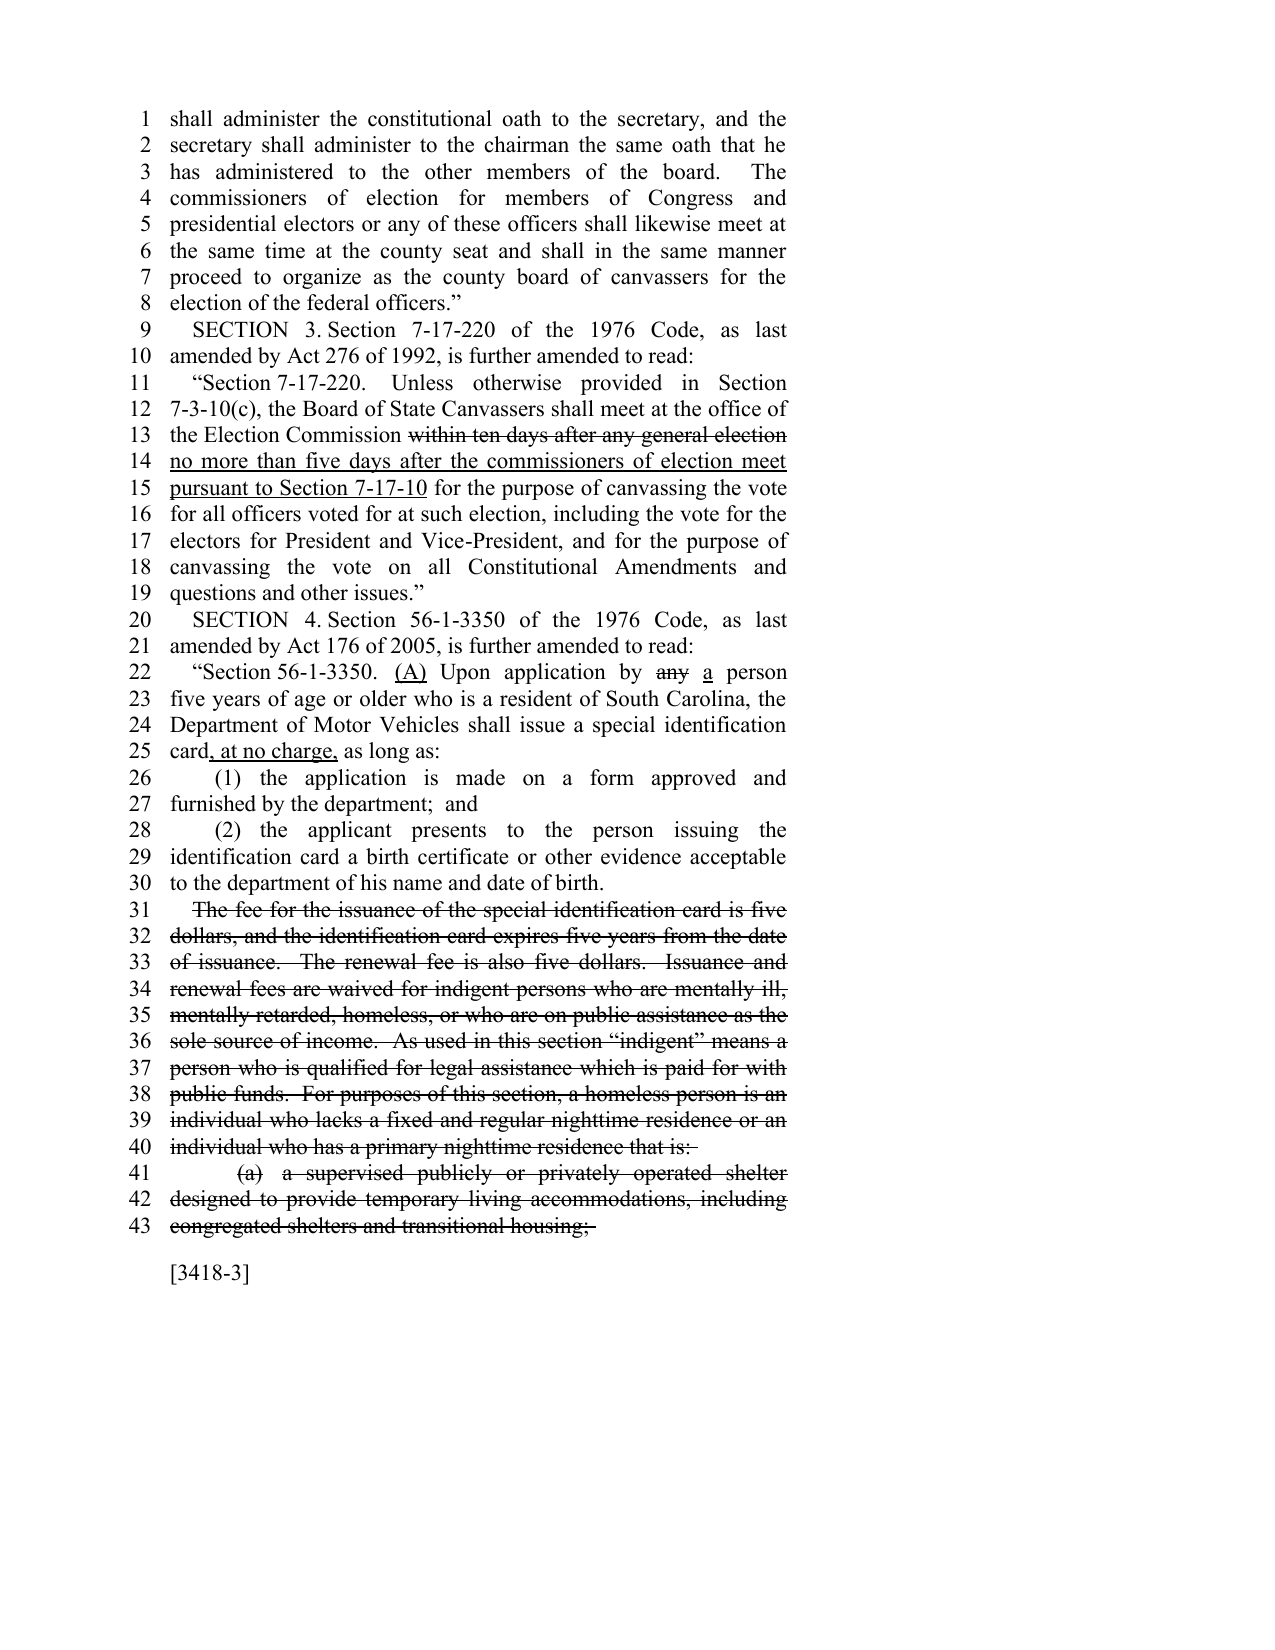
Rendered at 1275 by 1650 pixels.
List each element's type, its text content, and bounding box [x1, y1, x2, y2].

text (1) the application is made on a form approved and furnished by the department; and [169, 764, 787, 817]
text SECTION 3. Section 7-17-220 of the 1976 Code, as last amended by Act 276 of 1992, is further amended to read: [169, 316, 787, 368]
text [169, 105, 787, 316]
text “Section 7-17-220. Unless otherwise provided in Section 7-3-10(c), the Board of State Canvassers shall meet at the office of the Election Commission within ten days after any general election no more than five days after the commissioners of election meet pursuant to Section 7-17-10 for the purpose of canvassing the vote for all officers voted for at such election, including the vote for the electors for President and Vice-President, and for the purpose of canvassing the vote on all Constitutional Amendments and questions and other issues.” [169, 471, 787, 606]
text (2) the applicant presents to the person issuing the identification card a birth certificate or other evidence acceptable to the department of his name and date of birth. [169, 817, 787, 896]
text (a) a supervised publicly or privately operated shelter designed to provide temporary living accommodations, including congregated shelters and transitional housing; [169, 1159, 787, 1200]
text “Section 56-1-3350. (A) Upon application by any a person five years of age or older who is a resident of South Carolina, the Department of Motor Vehicles shall issue a special identification card, at no charge, as long as: [169, 658, 787, 764]
text “Section 7-17-220. Unless otherwise provided in Section 7-3-10(c), the Board of State Canvassers shall meet at the office of the Election Commission within ten days after any general election no more than five days after the commissioners of election meet pursuant to Section 7-17-10 for the purpose of canvassing the vote for all officers voted for at such election, including the vote for the electors for President and Vice-President, and for the purpose of canvassing the vote on all Constitutional Amendments and questions and other issues.” [169, 368, 787, 470]
text SECTION 4. Section 56-1-3350 of the 1976 Code, as last amended by Act 176 of 2005, is further amended to read: [169, 606, 787, 658]
text (a) a supervised publicly or privately operated shelter designed to provide temporary living accommodations, including congregated shelters and transitional housing; [169, 1201, 787, 1238]
